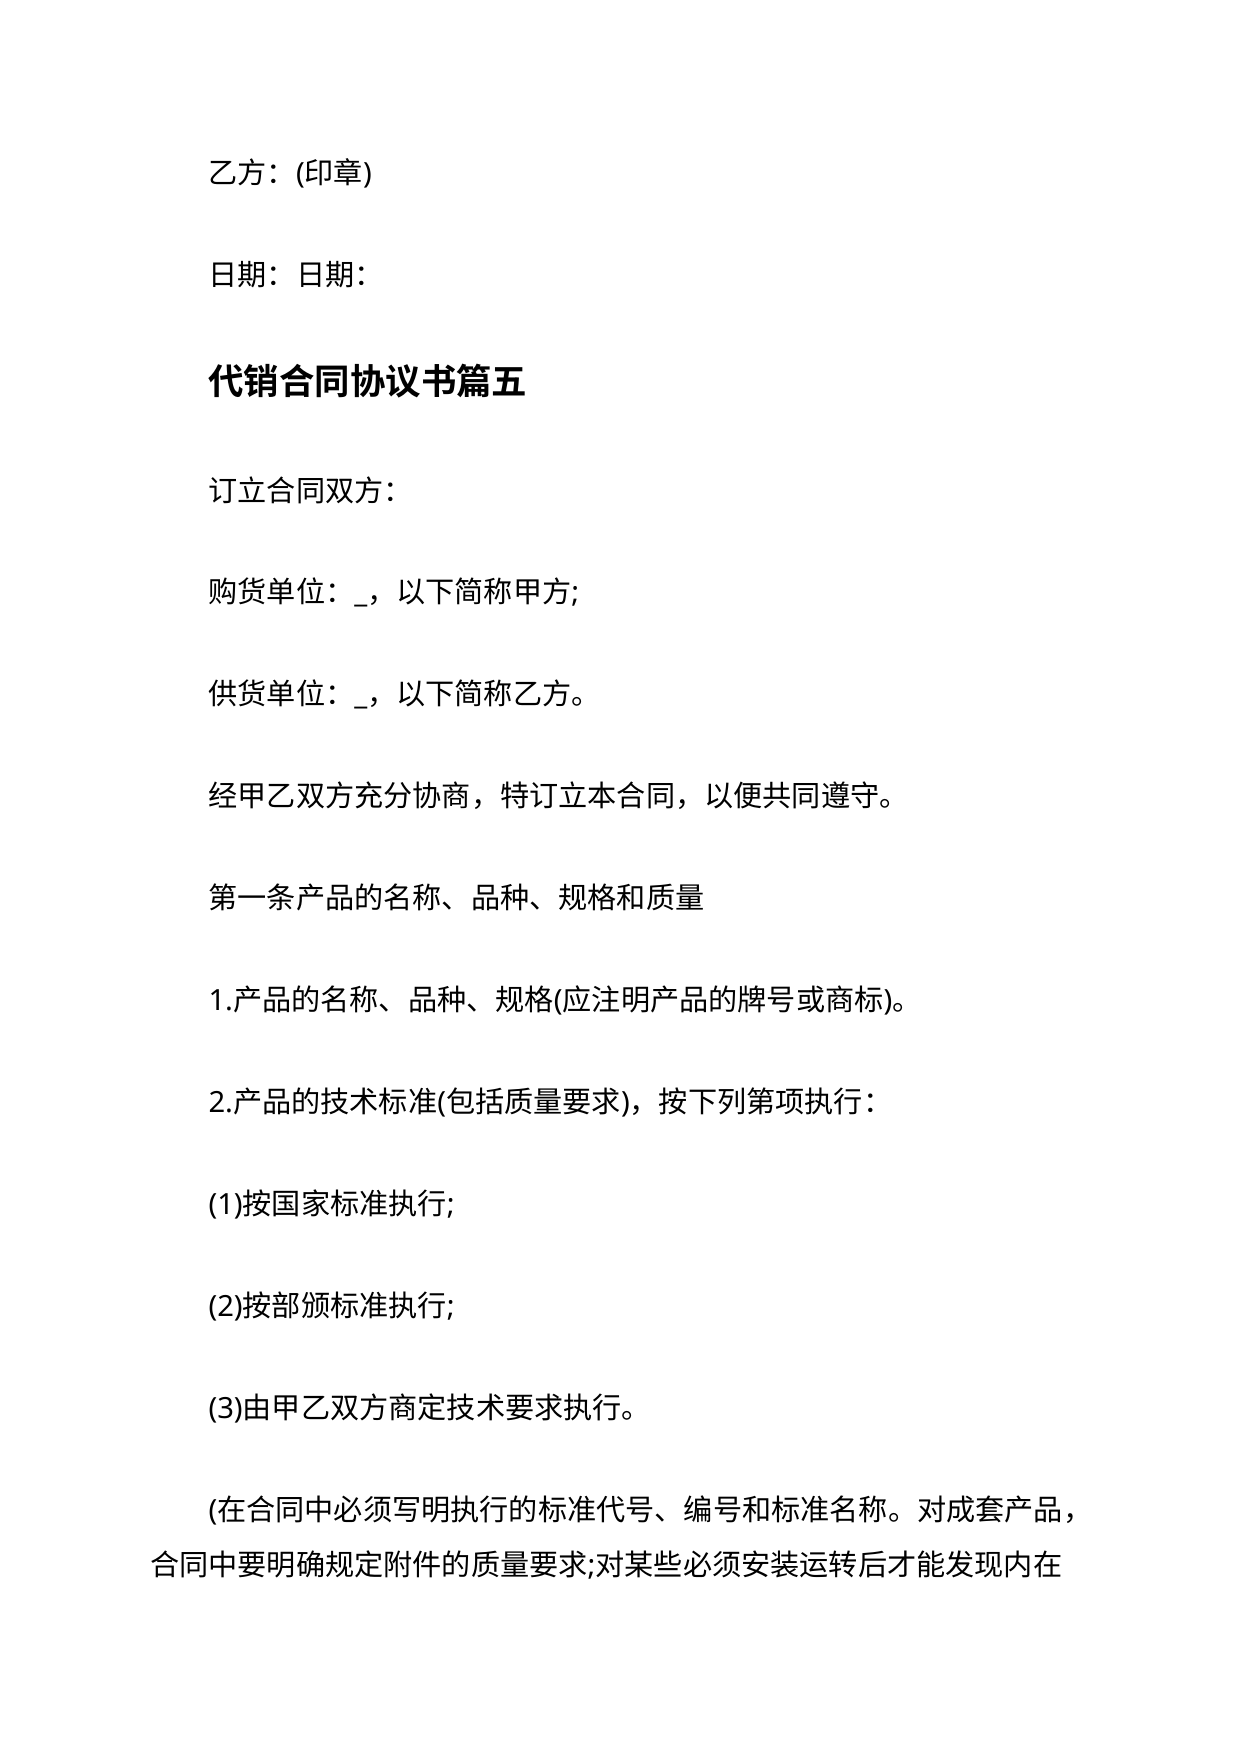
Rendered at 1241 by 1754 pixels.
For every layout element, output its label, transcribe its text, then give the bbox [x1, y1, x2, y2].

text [150, 1486, 1090, 1584]
text 供货单位：_，以下简称乙方。 [150, 671, 1090, 713]
text 购货单位：_，以下简称甲方; [150, 569, 1090, 611]
text (3)由甲乙双方商定技术要求执行。 [150, 1384, 1090, 1427]
text (1)按国家标准执行; [150, 1180, 1090, 1223]
text 第一条产品的名称、品种、规格和质量 [150, 875, 1090, 917]
text 乙方：(印章) [150, 150, 1090, 192]
text 1.产品的名称、品种、规格(应注明产品的牌号或商标)。 [150, 976, 1090, 1019]
text 2.产品的技术标准(包括质量要求)，按下列第项执行： [150, 1078, 1090, 1121]
text 订立合同双方： [150, 467, 1090, 509]
text 日期：日期： [150, 252, 1090, 294]
text 代销合同协议书篇五 [150, 354, 1090, 405]
text (2)按部颁标准执行; [150, 1282, 1090, 1325]
text 经甲乙双方充分协商，特订立本合同，以便共同遵守。 [150, 773, 1090, 815]
